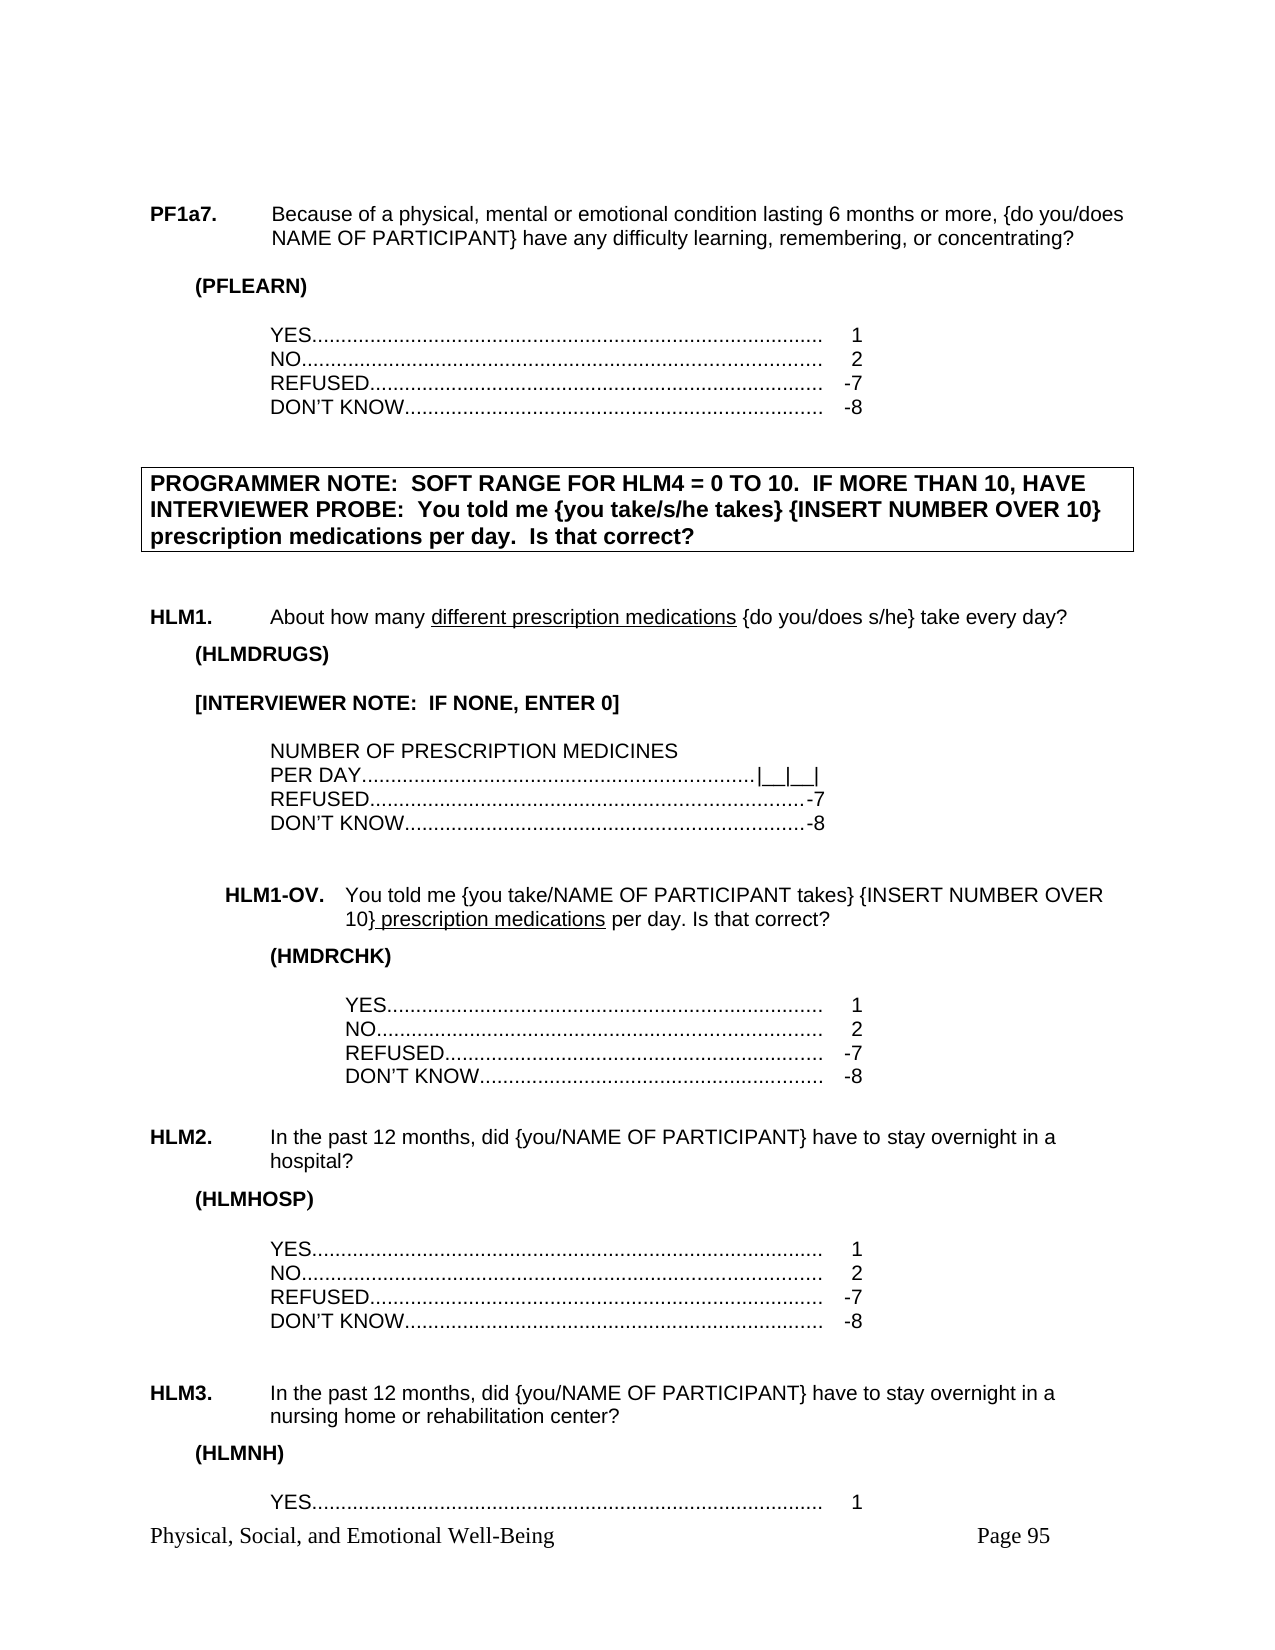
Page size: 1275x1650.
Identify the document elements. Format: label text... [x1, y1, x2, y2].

text DON’T KNOW -8 [270, 395, 1125, 419]
text DON’T KNOW -8 [270, 811, 1125, 835]
text REFUSED -7 [270, 787, 1125, 811]
text HLM2. In the past 12 months, did {you/NAME OF PARTICIPANT} have to stay overnight in a hospital? [150, 1125, 1125, 1173]
text REFUSED -7 [270, 371, 1125, 395]
text NO 2 [270, 1261, 1125, 1284]
text DON’T KNOW -8 [345, 1064, 1125, 1088]
text PF1a7. Because of a physical, mental or emotional condition lasting 6 months or more, {do you/does NAME OF PARTICIPANT} have any difficulty learning, remembering, or concentrating? [150, 201, 1125, 249]
text (pflearn) [195, 274, 1125, 298]
text NUMBER OF PRESCRIPTION MEDICINES [270, 739, 1125, 763]
text HLM3. In the past 12 months, did {you/NAME OF PARTICIPANT} have to stay overnight in a nursing home or rehabilitation center? [150, 1380, 1125, 1428]
text PER DAY |__|__| [270, 763, 1125, 787]
text (HLMDRUGS) [195, 641, 1125, 665]
text NO 2 [345, 1016, 1125, 1040]
text YES 1 [270, 1490, 1125, 1514]
text DON’T KNOW -8 [270, 1308, 1125, 1332]
text (HMDRchk) [270, 943, 1125, 967]
text NO 2 [270, 347, 1125, 371]
text YES 1 [345, 992, 1125, 1016]
text YES 1 [270, 1237, 1125, 1261]
text HLM1-OV. You told me {you take/NAME OF PARTICIPANT takes} {INSERT NUMBER OVER 10} prescription medications per day. Is that correct? [225, 883, 1125, 931]
text REFUSED -7 [345, 1040, 1125, 1064]
text [INTERVIEWER NOTE: IF NONE, ENTER 0] [195, 690, 1125, 714]
text REFUSED -7 [270, 1284, 1125, 1308]
text HLM1. About how many different prescription medications {do you/does s/he} take every day? [150, 605, 1125, 629]
text (HLMHOSP) [195, 1185, 1125, 1212]
text YES 1 [270, 323, 1125, 347]
text PROGRAMMER NOTE: SOFT RANGE FOR HLM4 = 0 TO 10. IF MORE THAN 10, HAVE INTERVIEWER PROBE: You told me {you take/s/he takes} {INSERT NUMBER OVER 10} prescription medications per day. Is that correct? [142, 468, 1133, 551]
text (HLMNH) [195, 1441, 1125, 1465]
